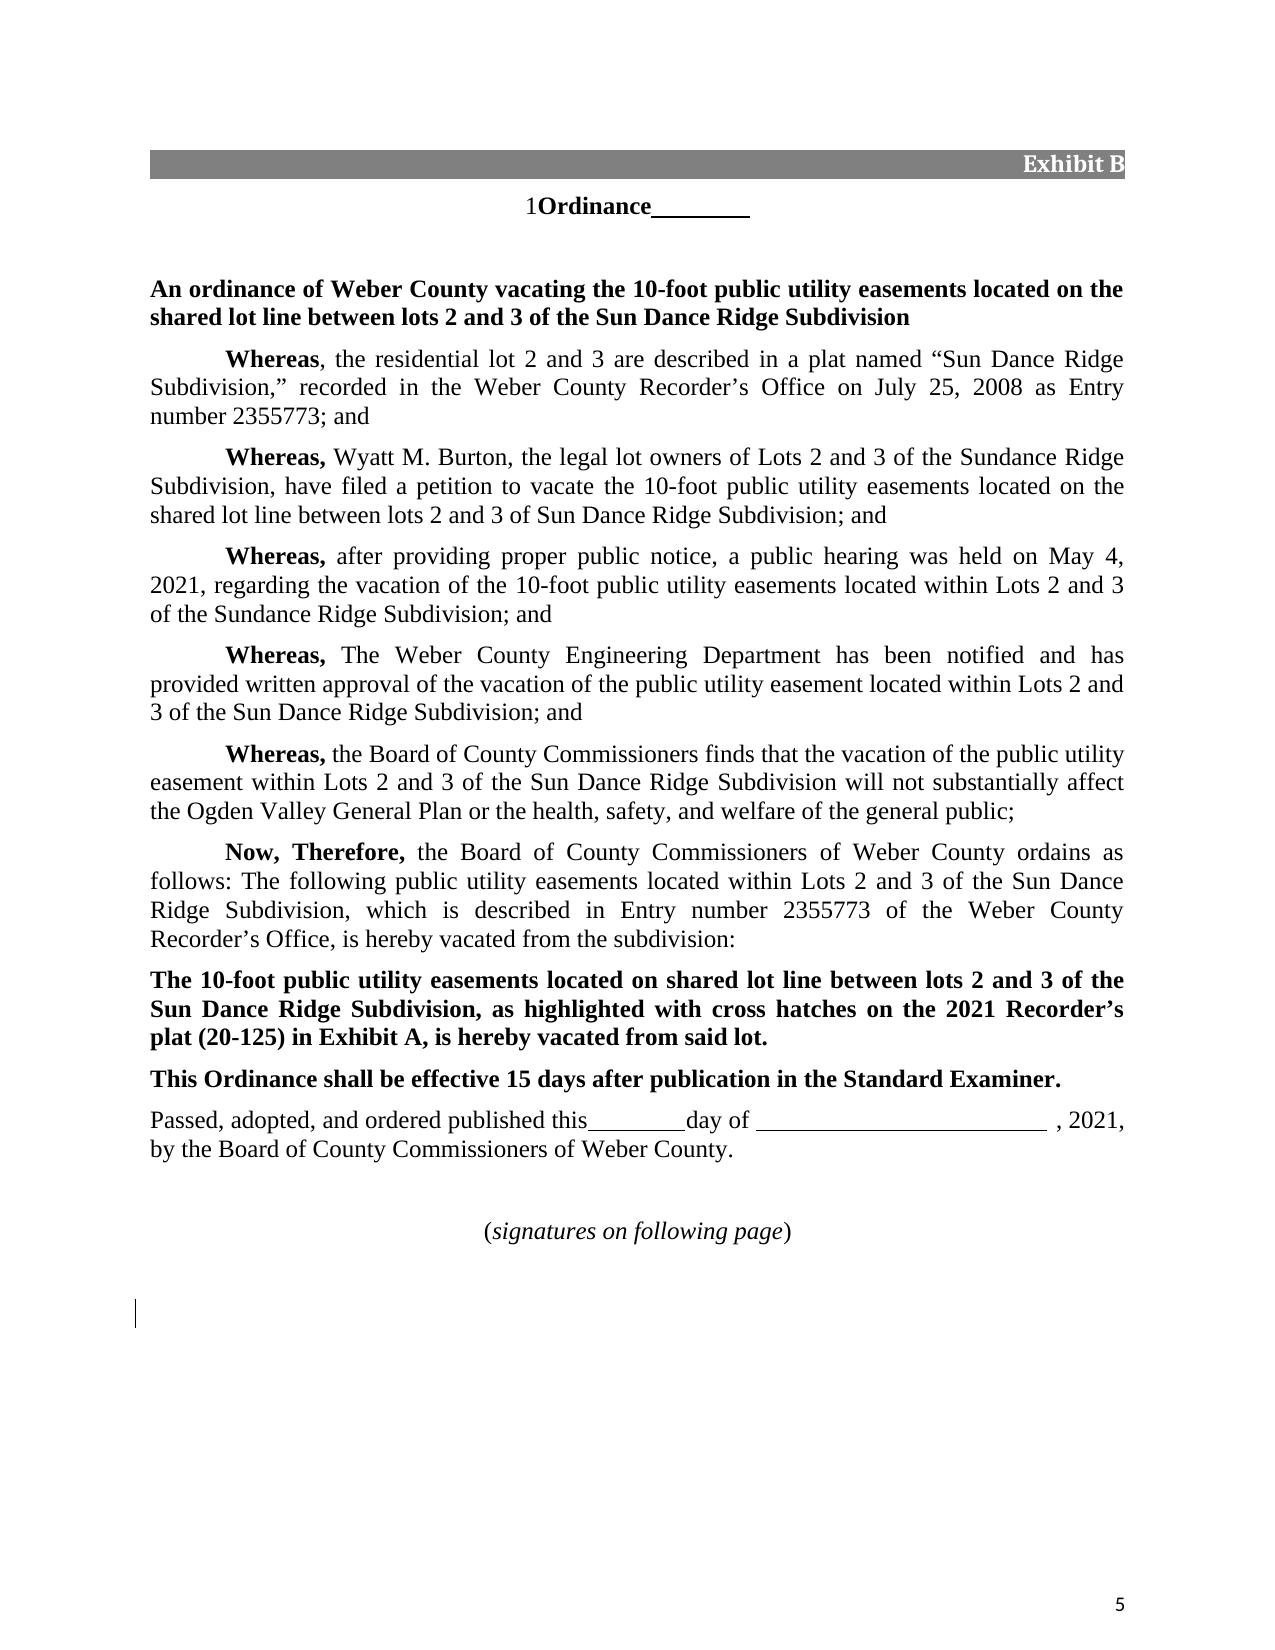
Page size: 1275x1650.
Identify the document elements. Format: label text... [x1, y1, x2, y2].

text The 10-foot public utility easements located on shared lot line between lots 2 and 3 of the Sun Dance Ridge Subdivision, as highlighted with cross hatches on the 2021 Recorder’s plat (20-125) in Exhibit A, is hereby vacated from said lot. [150, 965, 1125, 1051]
text An ordinance of Weber County vacating the 10-foot public utility easements located on the shared lot line between lots 2 and 3 of the Sun Dance Ridge Subdivision [150, 274, 1125, 331]
text Whereas, The Weber County Engineering Department has been notified and has provided written approval of the vacation of the public utility easement located within Lots 2 and 3 of the Sun Dance Ridge Subdivision; and [150, 640, 1125, 726]
text Now, Therefore, the Board of County Commissioners of Weber County ordains as follows: The following public utility easements located within Lots 2 and 3 of the Sun Dance Ridge Subdivision, which is described in Entry number 2355773 of the Weber County Recorder’s Office, is hereby vacated from the subdivision: [150, 837, 1125, 952]
text Exhibit B [150, 150, 1125, 179]
text This Ordinance shall be effective 15 days after publication in the Standard Examiner. [150, 1064, 1125, 1092]
text Whereas, the residential lot 2 and 3 are described in a plat named “Sun Dance Ridge Subdivision,” recorded in the Weber County Recorder’s Office on July 25, 2008 as Entry number 2355773; and [150, 344, 1125, 430]
text Whereas, the Board of County Commissioners finds that the vacation of the public utility easement within Lots 2 and 3 of the Sun Dance Ridge Subdivision will not substantially affect the Ogden Valley General Plan or the health, safety, and welfare of the general public; [150, 739, 1125, 825]
text Whereas, Wyatt M. Burton, the legal lot owners of Lots 2 and 3 of the Sundance Ridge Subdivision, have filed a petition to vacate the 10-foot public utility easements located on the shared lot line between lots 2 and 3 of Sun Dance Ridge Subdivision; and [150, 442, 1125, 529]
text Ordinance [150, 191, 1125, 220]
text (signatures on following page) [150, 1216, 1125, 1245]
text Whereas, after providing proper public notice, a public hearing was held on May 4, 2021, regarding the vacation of the 10-foot public utility easements located within Lots 2 and 3 of the Sundance Ridge Subdivision; and [150, 541, 1125, 627]
text Passed, adopted, and ordered published this day of , 2021, by the Board of County Commissioners of Weber County. [150, 1105, 1125, 1162]
